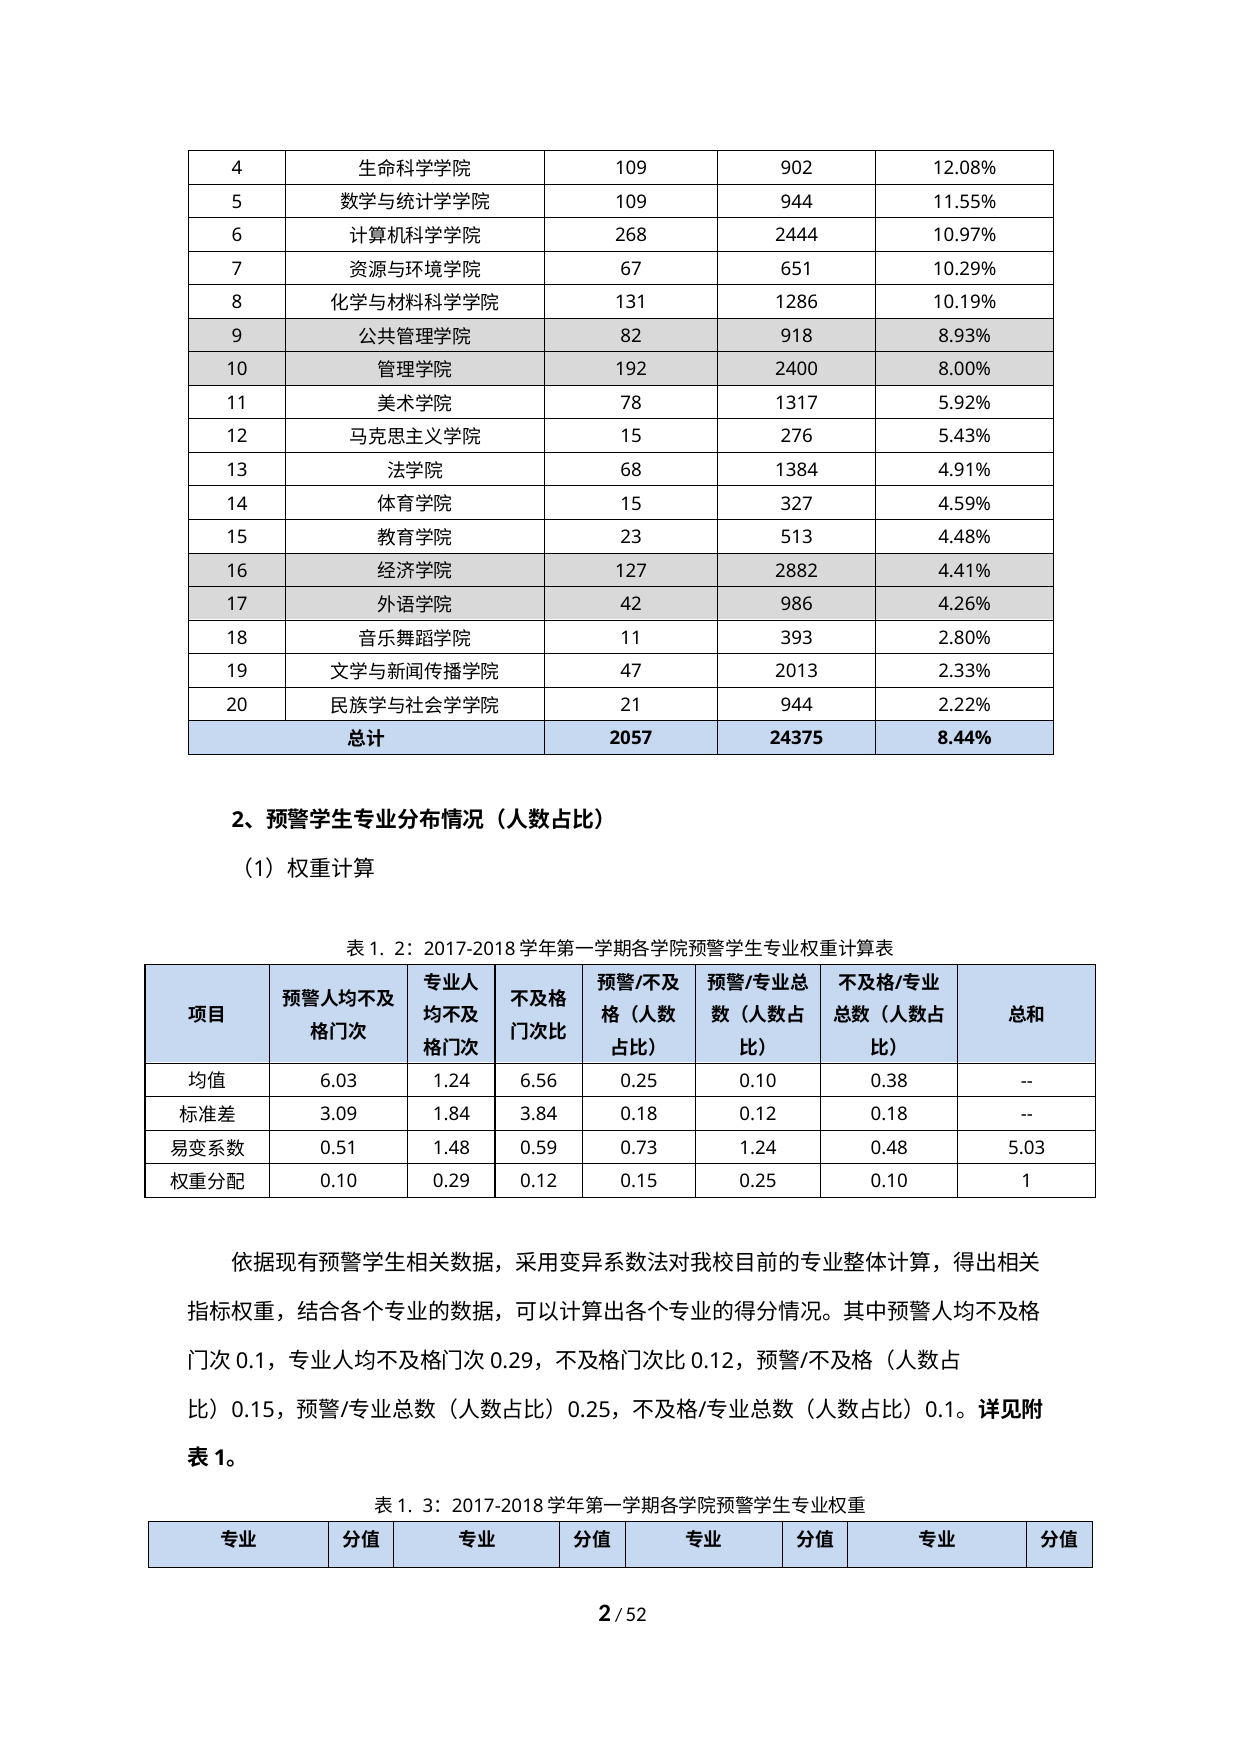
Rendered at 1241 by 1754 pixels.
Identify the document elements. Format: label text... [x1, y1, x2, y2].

table_cell 0.10 [696, 1064, 820, 1096]
table_cell 数学与统计学学院 [286, 185, 544, 217]
table_cell 生命科学学院 [286, 151, 544, 183]
table_cell 11 [545, 621, 717, 653]
table_cell 11.55% [876, 185, 1053, 217]
table_cell 7 [189, 252, 285, 284]
table_cell 管理学院 [286, 352, 544, 385]
table_header 专业 [149, 1522, 328, 1567]
table_cell 8.44% [876, 721, 1053, 754]
table_cell 19 [189, 654, 285, 687]
text （1）权重计算 [187, 851, 1053, 883]
table_cell 经济学院 [286, 554, 544, 586]
table_cell 2057 [545, 721, 717, 754]
table_cell 9 [189, 319, 285, 351]
table_cell 2.22% [876, 688, 1053, 720]
table_header 分值 [560, 1522, 625, 1567]
table_cell 0.10 [270, 1164, 407, 1197]
table_cell 马克思主义学院 [286, 419, 544, 452]
table_cell 4.59% [876, 486, 1053, 519]
table_cell 体育学院 [286, 486, 544, 519]
table_header 专业 [848, 1522, 1026, 1567]
table_cell 276 [718, 419, 875, 452]
table_cell 6 [189, 218, 285, 251]
table_cell 13 [189, 453, 285, 485]
table_cell 131 [545, 285, 717, 318]
table_cell -- [958, 1097, 1095, 1129]
table_cell 78 [545, 386, 717, 418]
table_cell 18 [189, 621, 285, 653]
table_cell 4 [189, 151, 285, 183]
table_header 预警/专业总数（人数占比） [696, 965, 820, 1062]
table_cell 0.25 [696, 1164, 820, 1197]
table_cell 文学与新闻传播学院 [286, 654, 544, 687]
table_cell 14 [189, 486, 285, 519]
table_cell 327 [718, 486, 875, 519]
table_cell 127 [545, 554, 717, 586]
table_cell 法学院 [286, 453, 544, 485]
table_cell 393 [718, 621, 875, 653]
table_cell 6.03 [270, 1064, 407, 1096]
table_cell 12.08% [876, 151, 1053, 183]
table_header 专业 [626, 1522, 782, 1567]
table_cell 1384 [718, 453, 875, 485]
table_cell 0.12 [696, 1097, 820, 1129]
table_cell 5.03 [958, 1131, 1095, 1163]
table_cell 109 [545, 185, 717, 217]
table_cell 918 [718, 319, 875, 351]
table_cell 2.33% [876, 654, 1053, 687]
table_header 专业 [394, 1522, 559, 1567]
table_cell 10.97% [876, 218, 1053, 251]
table_cell 1.24 [408, 1064, 494, 1096]
table_cell 民族学与社会学学院 [286, 688, 544, 720]
table_cell 0.25 [583, 1064, 695, 1096]
table_cell 12 [189, 419, 285, 452]
text 表1. 3：2017-2018学年第一学期各学院预警学生专业权重 [187, 1488, 1053, 1521]
table_cell 16 [189, 554, 285, 586]
table_cell 15 [545, 486, 717, 519]
table_cell 42 [545, 587, 717, 619]
table_cell 944 [718, 185, 875, 217]
table_cell 教育学院 [286, 520, 544, 552]
table_cell 268 [545, 218, 717, 251]
table_header 分值 [783, 1522, 847, 1567]
text 2、预警学生专业分布情况（人数占比） [187, 802, 1053, 835]
table_cell 23 [545, 520, 717, 552]
table_cell 2013 [718, 654, 875, 687]
table_cell 902 [718, 151, 875, 183]
table_cell 1 [958, 1164, 1095, 1197]
table_cell 3.09 [270, 1097, 407, 1129]
table_cell 10.19% [876, 285, 1053, 318]
table_cell 47 [545, 654, 717, 687]
table_cell 20 [189, 688, 285, 720]
table_cell 0.51 [270, 1131, 407, 1163]
table_cell 1.84 [408, 1097, 494, 1129]
table_cell 0.73 [583, 1131, 695, 1163]
table_cell 1286 [718, 285, 875, 318]
table_cell 8.93% [876, 319, 1053, 351]
table_cell 17 [189, 587, 285, 619]
table_cell 化学与材料科学学院 [286, 285, 544, 318]
table_cell 0.15 [583, 1164, 695, 1197]
table_cell -- [958, 1064, 1095, 1096]
table_cell 5 [189, 185, 285, 217]
table_cell 15 [545, 419, 717, 452]
table_cell 1.48 [408, 1131, 494, 1163]
table_cell 1.24 [696, 1131, 820, 1163]
table_header 分值 [329, 1522, 393, 1567]
table_cell 0.59 [496, 1131, 582, 1163]
table_cell 0.18 [821, 1097, 957, 1129]
table_cell 21 [545, 688, 717, 720]
table_cell 67 [545, 252, 717, 284]
text 表1. 2：2017-2018学年第一学期各学院预警学生专业权重计算表 [187, 931, 1053, 964]
table_cell 4.26% [876, 587, 1053, 619]
table_cell 3.84 [496, 1097, 582, 1129]
table_cell 美术学院 [286, 386, 544, 418]
table_cell 0.38 [821, 1064, 957, 1096]
table_cell 82 [545, 319, 717, 351]
table_cell 均值 [146, 1064, 269, 1096]
table_cell 2882 [718, 554, 875, 586]
table_cell 4.48% [876, 520, 1053, 552]
table_cell 8.00% [876, 352, 1053, 385]
table_cell 音乐舞蹈学院 [286, 621, 544, 653]
table_cell 109 [545, 151, 717, 183]
table_cell 1317 [718, 386, 875, 418]
table_cell 986 [718, 587, 875, 619]
table_header 不及格/专业总数（人数占比） [821, 965, 957, 1062]
table_cell 0.12 [496, 1164, 582, 1197]
table_cell 10 [189, 352, 285, 385]
table_cell 0.10 [821, 1164, 957, 1197]
table_cell 总计 [189, 721, 544, 754]
table_cell 易变系数 [146, 1131, 269, 1163]
table_cell 15 [189, 520, 285, 552]
table_header 总和 [958, 965, 1095, 1062]
table_header 专业人均不及格门次 [408, 965, 494, 1062]
table_cell 192 [545, 352, 717, 385]
table_cell 资源与环境学院 [286, 252, 544, 284]
table_header 项目 [146, 965, 269, 1062]
table_cell 68 [545, 453, 717, 485]
text 依据现有预警学生相关数据，采用变异系数法对我校目前的专业整体计算，得出相关指标权重，结合各个专业的数据，可以计算出各个专业的得分情况。其中预警人均不及格门次0.1，专业人均不及格门次0.29，不及格门次比0.12，预警/不及格（人数占比）0.15，预警/专业总数（人数占比）0.25，不及格/专业总数（人数占比）0.1。详见附表1。 [187, 1245, 1053, 1472]
table_cell 2444 [718, 218, 875, 251]
table_cell 6.56 [496, 1064, 582, 1096]
table_cell 权重分配 [146, 1164, 269, 1197]
table_cell 0.48 [821, 1131, 957, 1163]
table_cell 944 [718, 688, 875, 720]
table_cell 公共管理学院 [286, 319, 544, 351]
table_cell 4.91% [876, 453, 1053, 485]
table_cell 5.92% [876, 386, 1053, 418]
table_cell 11 [189, 386, 285, 418]
table_cell 2400 [718, 352, 875, 385]
table_cell 标准差 [146, 1097, 269, 1129]
table_header 预警人均不及格门次 [270, 965, 407, 1062]
table_cell 2.80% [876, 621, 1053, 653]
table_cell 外语学院 [286, 587, 544, 619]
table_cell 10.29% [876, 252, 1053, 284]
table_cell 24375 [718, 721, 875, 754]
table_cell 651 [718, 252, 875, 284]
table_header 分值 [1027, 1522, 1092, 1567]
table_cell 8 [189, 285, 285, 318]
table_header 预警/不及格（人数占比） [583, 965, 695, 1062]
table_cell 0.18 [583, 1097, 695, 1129]
table_cell 4.41% [876, 554, 1053, 586]
table_cell 计算机科学学院 [286, 218, 544, 251]
table_header 不及格门次比 [496, 965, 582, 1062]
table_cell 0.29 [408, 1164, 494, 1197]
table_cell 5.43% [876, 419, 1053, 452]
table_cell 513 [718, 520, 875, 552]
